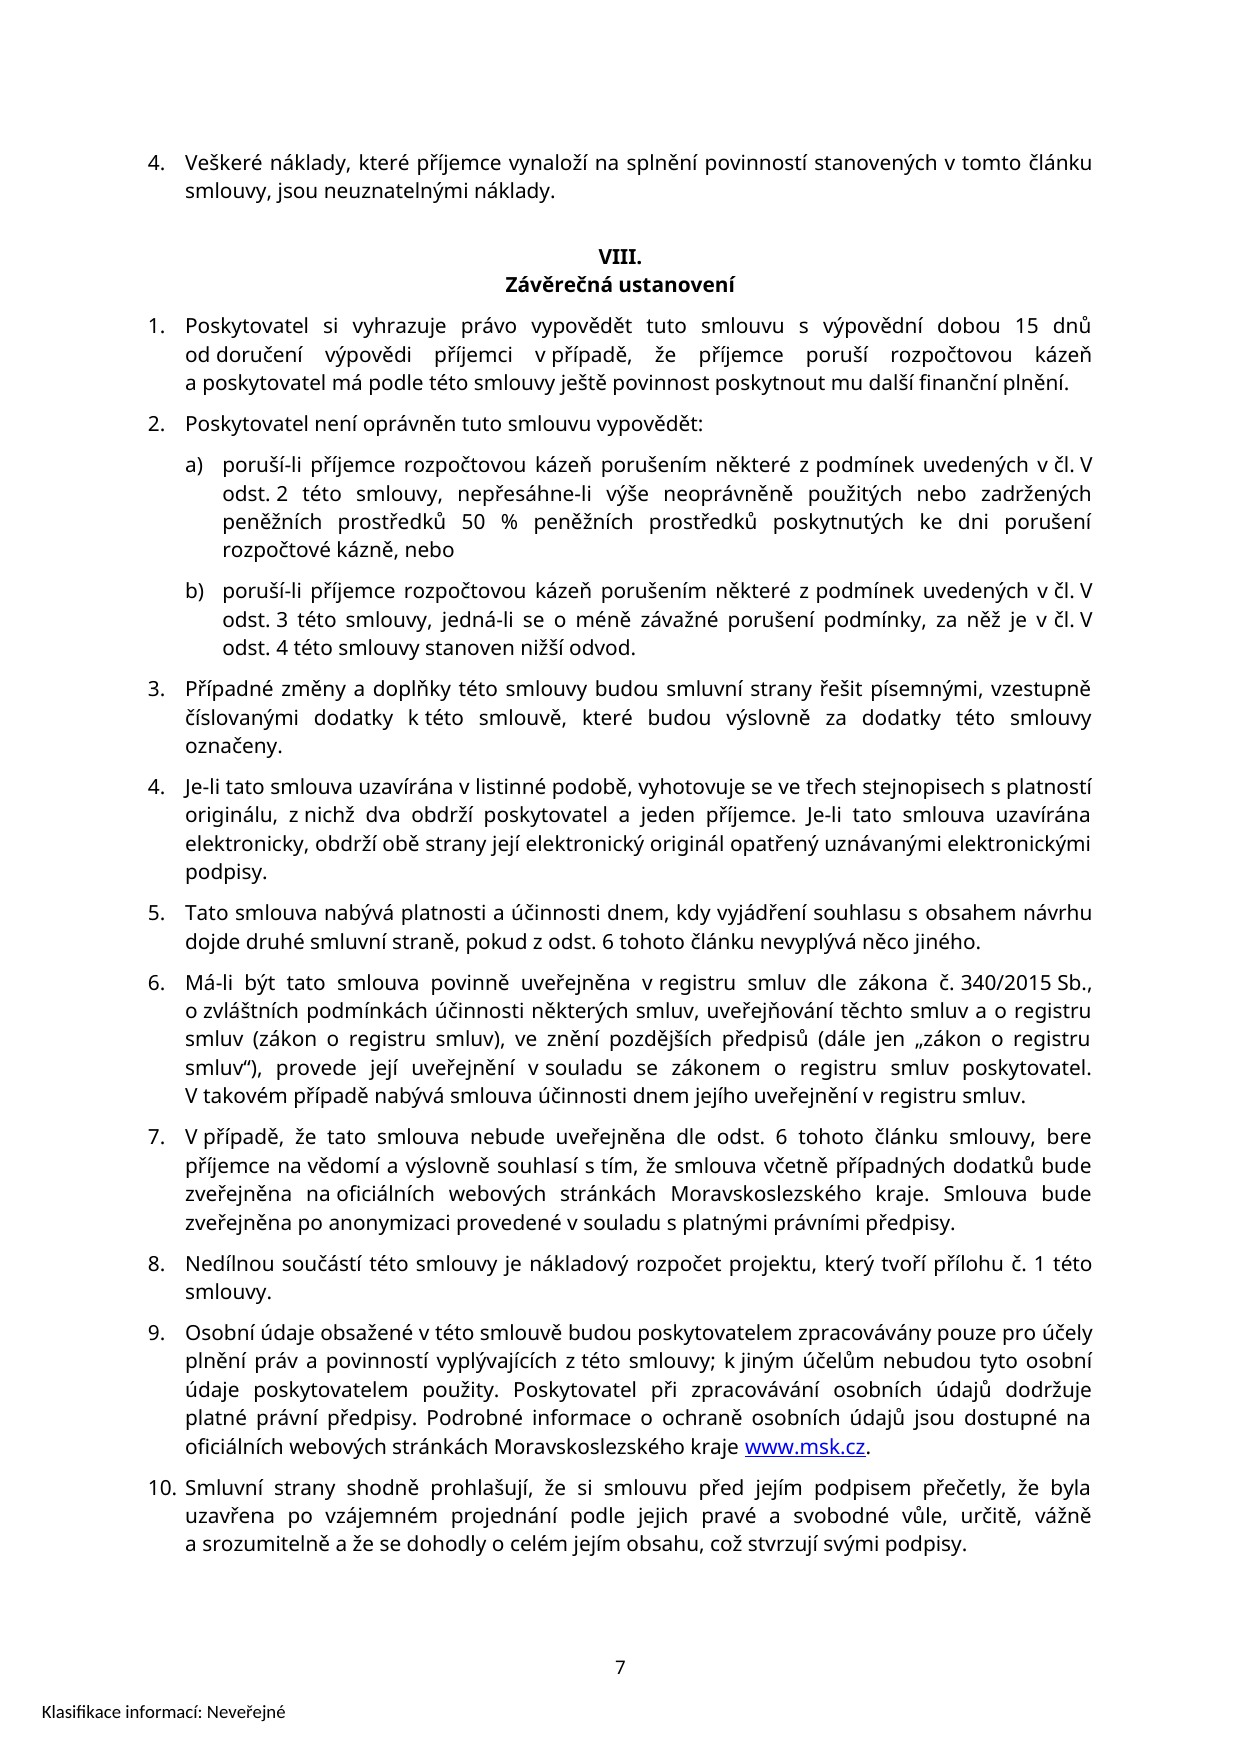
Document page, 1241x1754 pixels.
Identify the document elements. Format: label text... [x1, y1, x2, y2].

list Smluvní strany shodně prohlašují, že si smlouvu před jejím podpisem přečetly, že byla uzavřena po vzájemném projednání podle jejich pravé a svobodné vůle, určitě, vážně a srozumitelně a že se dohodly o celém jejím obsahu, což stvrzují svými podpisy. [148, 1473, 1092, 1558]
list Případné změny a doplňky této smlouvy budou smluvní strany řešit písemnými, vzestupně číslovanými dodatky k této smlouvě, které budou výslovně za dodatky této smlouvy označeny. [148, 674, 1092, 759]
list Poskytovatel si vyhrazuje právo vypovědět tuto smlouvu s výpovědní dobou 15 dnů od doručení výpovědi příjemci v případě, že příjemce poruší rozpočtovou kázeň a poskytovatel má podle této smlouvy ještě povinnost poskytnout mu další finanční plnění. [148, 311, 1092, 397]
list Nedílnou součástí této smlouvy je nákladový rozpočet projektu, který tvoří přílohu č. 1 této smlouvy. [148, 1249, 1092, 1306]
list poruší-li příjemce rozpočtovou kázeň porušením některé z podmínek uvedených v čl. V odst. 2 této smlouvy, nepřesáhne-li výše neoprávněně použitých nebo zadržených peněžních prostředků 50 % peněžních prostředků poskytnutých ke dni porušení rozpočtové kázně, nebo [185, 450, 1092, 564]
list Má-li být tato smlouva povinně uveřejněna v registru smluv dle zákona č. 340/2015 Sb., o zvláštních podmínkách účinnosti některých smluv, uveřejňování těchto smluv a o registru smluv (zákon o registru smluv), ve znění pozdějších předpisů (dále jen „zákon o registru smluv“), provede její uveřejnění v souladu se zákonem o registru smluv poskytovatel. V takovém případě nabývá smlouva účinnosti dnem jejího uveřejnění v registru smluv. [148, 968, 1092, 1110]
list Je-li tato smlouva uzavírána v listinné podobě, vyhotovuje se ve třech stejnopisech s platností originálu, z nichž dva obdrží poskytovatel a jeden příjemce. Je-li tato smlouva uzavírána elektronicky, obdrží obě strany její elektronický originál opatřený uznávanými elektronickými podpisy. [148, 772, 1092, 886]
list Tato smlouva nabývá platnosti a účinnosti dnem, kdy vyjádření souhlasu s obsahem návrhu dojde druhé smluvní straně, pokud z odst. 6 tohoto článku nevyplývá něco jiného. [148, 898, 1092, 955]
list poruší-li příjemce rozpočtovou kázeň porušením některé z podmínek uvedených v čl. V odst. 3 této smlouvy, jedná-li se o méně závažné porušení podmínky, za něž je v čl. V odst. 4 této smlouvy stanoven nižší odvod. [185, 576, 1092, 662]
list Veškeré náklady, které příjemce vynaloží na splnění povinností stanovených v tomto článku smlouvy, jsou neuznatelnými náklady. [148, 148, 1092, 204]
text VIII. Závěrečná ustanovení [148, 242, 1092, 299]
list Osobní údaje obsažené v této smlouvě budou poskytovatelem zpracovávány pouze pro účely plnění práv a povinností vyplývajících z této smlouvy; k jiným účelům nebudou tyto osobní údaje poskytovatelem použity. Poskytovatel při zpracovávání osobních údajů dodržuje platné právní předpisy. Podrobné informace o ochraně osobních údajů jsou dostupné na oficiálních webových stránkách Moravskoslezského kraje www.msk.cz. [148, 1318, 1092, 1460]
list Poskytovatel není oprávněn tuto smlouvu vypovědět: [148, 409, 1092, 438]
list V případě, že tato smlouva nebude uveřejněna dle odst. 6 tohoto článku smlouvy, bere příjemce na vědomí a výslovně souhlasí s tím, že smlouva včetně případných dodatků bude zveřejněna na oficiálních webových stránkách Moravskoslezského kraje. Smlouva bude zveřejněna po anonymizaci provedené v souladu s platnými právními předpisy. [148, 1122, 1092, 1236]
